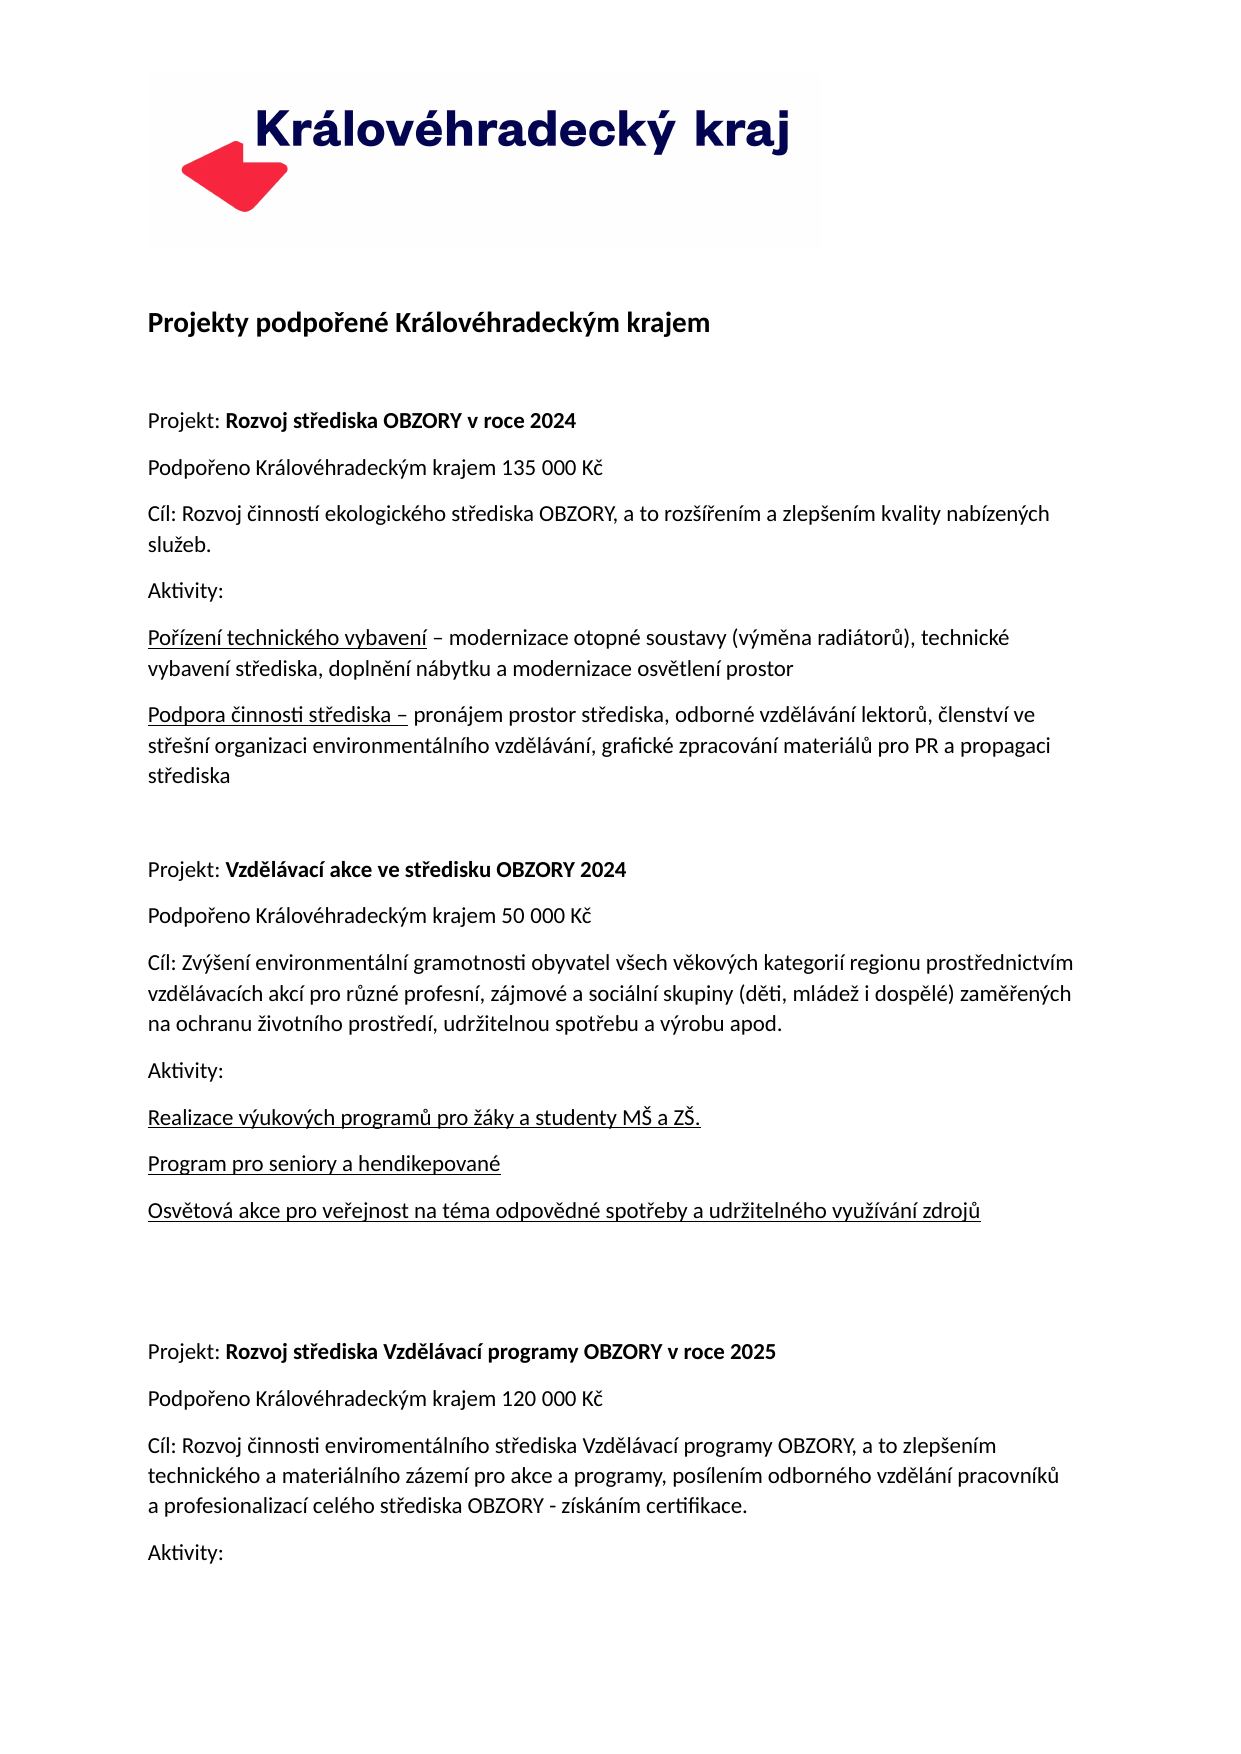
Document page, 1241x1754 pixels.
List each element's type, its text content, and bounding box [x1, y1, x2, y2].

text Aktivity: [148, 577, 1093, 605]
text Program pro seniory a hendikepované [148, 1149, 1093, 1178]
text Projekt: Rozvoj střediska Vzdělávací programy OBZORY v roce 2025 [148, 1337, 1093, 1365]
text Podpořeno Královéhradeckým krajem 120 000 Kč [148, 1384, 1093, 1412]
text Osvětová akce pro veřejnost na téma odpovědné spotřeby a udržitelného využívání zdrojů [148, 1196, 1093, 1224]
text Realizace výukových programů pro žáky a studenty MŠ a ZŠ. [148, 1103, 1093, 1131]
text Projekt: Rozvoj střediska OBZORY v roce 2024 [148, 406, 1093, 434]
text Cíl: Rozvoj činnosti enviromentálního střediska Vzdělávací programy OBZORY, a to zlepšením technického a materiálního zázemí pro akce a programy, posílením odborného vzdělání pracovníků a profesionalizací celého střediska OBZORY - získáním certifikace. [148, 1431, 1093, 1519]
text Projekt: Vzdělávací akce ve středisku OBZORY 2024 [148, 855, 1093, 883]
text Pořízení technického vybavení – modernizace otopné soustavy (výměna radiátorů), technické vybavení střediska, doplnění nábytku a modernizace osvětlení prostor [148, 623, 1093, 682]
text Projekty podpořené Královéhradeckým krajem [148, 304, 1093, 339]
text Podpora činnosti střediska – pronájem prostor střediska, odborné vzdělávání lektorů, členství ve střešní organizaci environmentálního vzdělávání, grafické zpracování materiálů pro PR a propagaci střediska [148, 701, 1093, 789]
text Podpořeno Královéhradeckým krajem 50 000 Kč [148, 902, 1093, 930]
text Aktivity: [148, 1056, 1093, 1084]
text Aktivity: [148, 1538, 1093, 1566]
picture [147, 73, 822, 249]
text Cíl: Zvýšení environmentální gramotnosti obyvatel všech věkových kategorií regionu prostřednictvím vzdělávacích akcí pro různé profesní, zájmové a sociální skupiny (děti, mládež i dospělé) zaměřených na ochranu životního prostředí, udržitelnou spotřebu a výrobu apod. [148, 948, 1093, 1037]
text Cíl: Rozvoj činností ekologického střediska OBZORY, a to rozšířením a zlepšením kvality nabízených služeb. [148, 499, 1093, 558]
text Podpořeno Královéhradeckým krajem 135 000 Kč [148, 453, 1093, 481]
